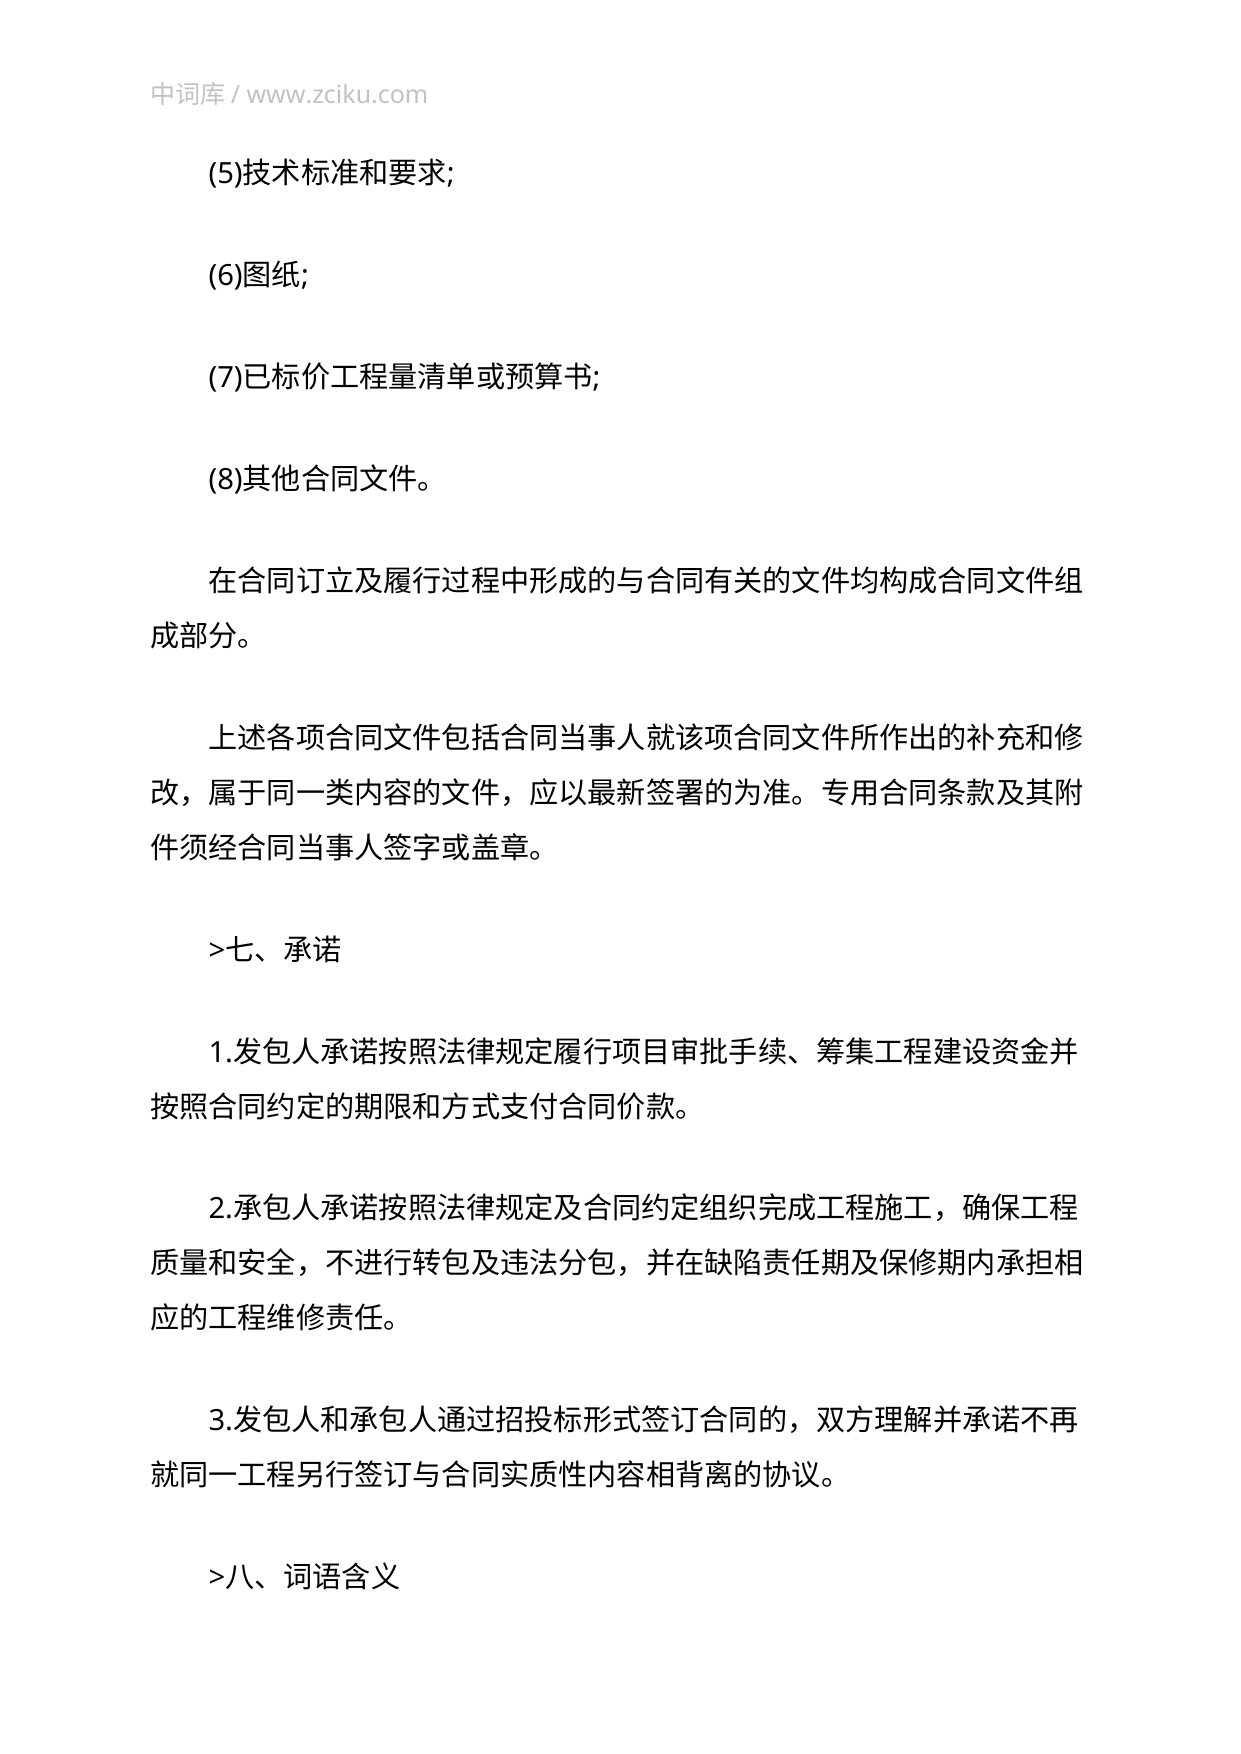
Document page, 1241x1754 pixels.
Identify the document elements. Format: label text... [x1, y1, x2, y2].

text (8)其他合同文件。 [150, 456, 1090, 498]
text >七、承诺 [150, 926, 1090, 968]
text 3.发包人和承包人通过招投标形式签订合同的，双方理解并承诺不再就同一工程另行签订与合同实质性内容相背离的协议。 [150, 1397, 1090, 1494]
text (7)已标价工程量清单或预算书; [150, 354, 1090, 396]
text 2.承包人承诺按照法律规定及合同约定组织完成工程施工，确保工程质量和安全，不进行转包及违法分包，并在缺陷责任期及保修期内承担相应的工程维修责任。 [150, 1185, 1090, 1337]
text (6)图纸; [150, 252, 1090, 294]
text (5)技术标准和要求; [150, 150, 1090, 192]
text 1.发包人承诺按照法律规定履行项目审批手续、筹集工程建设资金并按照合同约定的期限和方式支付合同价款。 [150, 1028, 1090, 1125]
text >八、词语含义 [150, 1553, 1090, 1596]
text 在合同订立及履行过程中形成的与合同有关的文件均构成合同文件组成部分。 [150, 558, 1090, 655]
text 上述各项合同文件包括合同当事人就该项合同文件所作出的补充和修改，属于同一类内容的文件，应以最新签署的为准。专用合同条款及其附件须经合同当事人签字或盖章。 [150, 714, 1090, 867]
